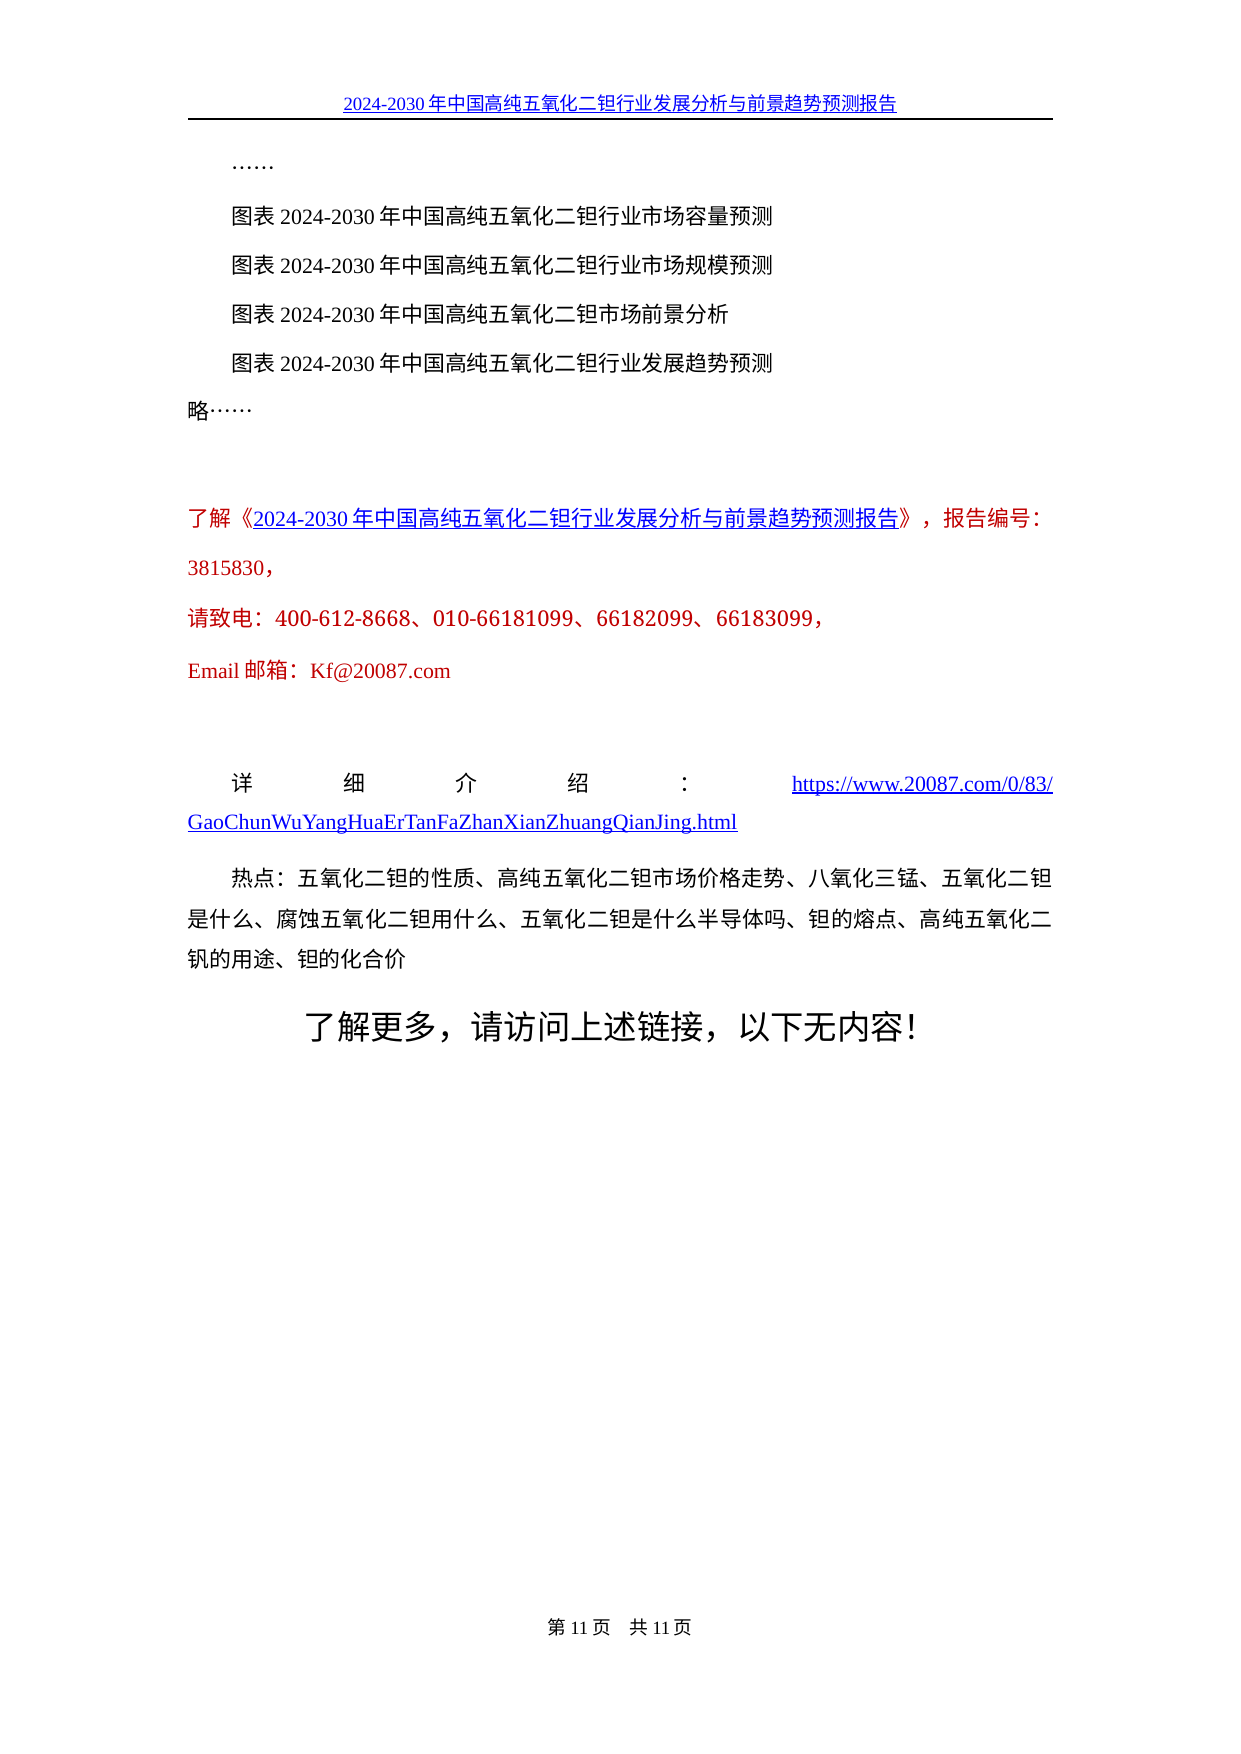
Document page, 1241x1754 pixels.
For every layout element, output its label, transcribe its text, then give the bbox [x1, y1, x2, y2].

text 了解《2024-2030年中国高纯五氧化二钽行业发展分析与前景趋势预测报告》，报告编号：3815830， [187, 500, 1053, 582]
text 详细介绍：https://www.20087.com/0/83/GaoChunWuYangHuaErTanFaZhanXianZhuangQianJing.html [187, 765, 1053, 838]
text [187, 150, 1053, 426]
text 热点：五氧化二钽的性质、高纯五氧化二钽市场价格走势、八氧化三锰、五氧化二钽是什么、腐蚀五氧化二钽用什么、五氧化二钽是什么半导体吗、钽的熔点、高纯五氧化二钒的用途、钽的化合价 [187, 861, 1053, 974]
text Email邮箱：Kf@20087.com [187, 652, 1053, 685]
title 了解更多，请访问上述链接，以下无内容！ [187, 992, 1053, 1057]
text 请致电：400-612-8668、010-66181099、66182099、66183099， [187, 601, 1053, 633]
